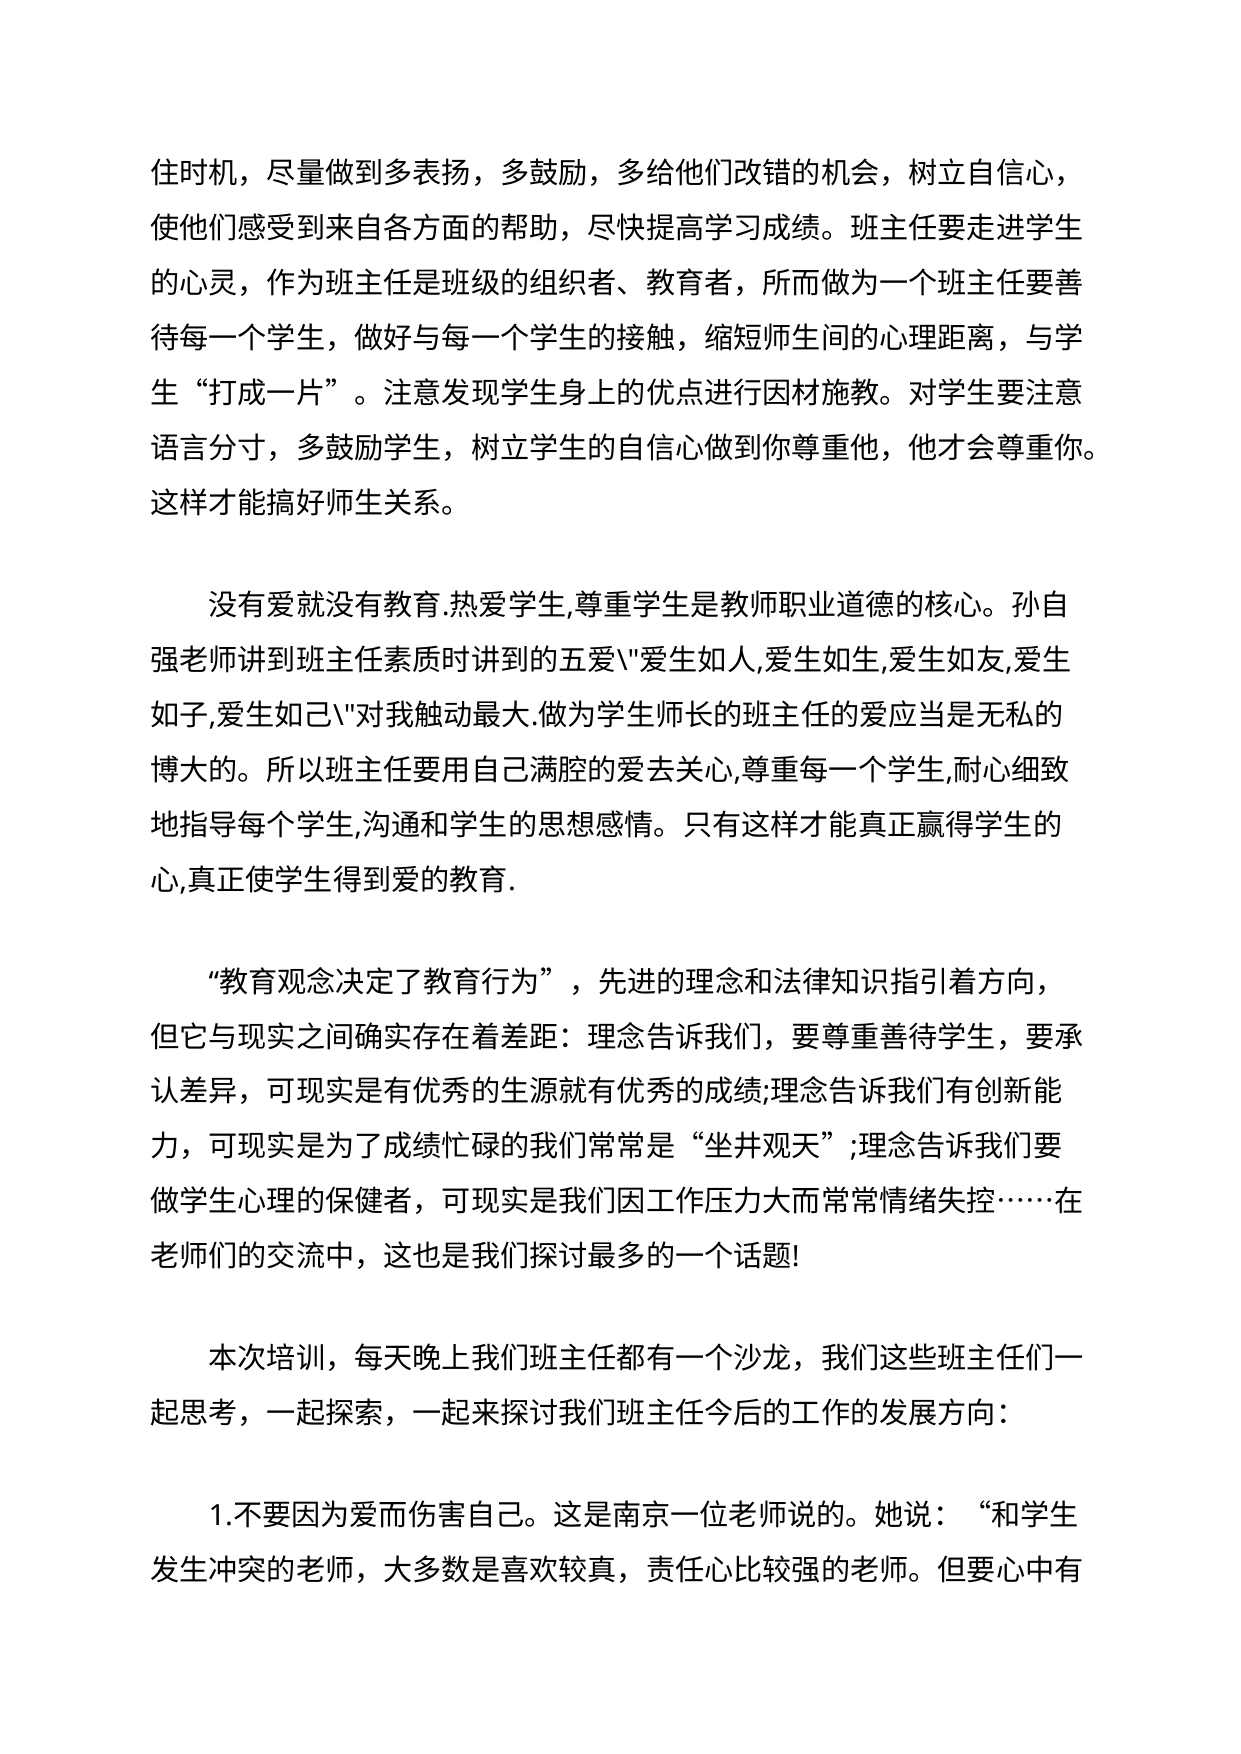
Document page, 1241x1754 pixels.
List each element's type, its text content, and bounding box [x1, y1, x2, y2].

text 没有爱就没有教育.热爱学生,尊重学生是教师职业道德的核心。孙自强老师讲到班主任素质时讲到的五爱\"爱生如人,爱生如生,爱生如友,爱生如子,爱生如己\"对我触动最大.做为学生师长的班主任的爱应当是无私的博大的。所以班主任要用自己满腔的爱去关心,尊重每一个学生,耐心细致地指导每个学生,沟通和学生的思想感情。只有这样才能真正赢得学生的心,真正使学生得到爱的教育. [150, 581, 1090, 898]
text 本次培训，每天晚上我们班主任都有一个沙龙，我们这些班主任们一起思考，一起探索，一起来探讨我们班主任今后的工作的发展方向： [150, 1335, 1090, 1432]
text “教育观念决定了教育行为”，先进的理念和法律知识指引着方向，但它与现实之间确实存在着差距：理念告诉我们，要尊重善待学生，要承认差异，可现实是有优秀的生源就有优秀的成绩;理念告诉我们有创新能力，可现实是为了成绩忙碌的我们常常是“坐井观天”;理念告诉我们要做学生心理的保健者，可现实是我们因工作压力大而常常情绪失控……在老师们的交流中，这也是我们探讨最多的一个话题! [150, 958, 1090, 1275]
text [150, 150, 1090, 522]
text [150, 1492, 1090, 1589]
